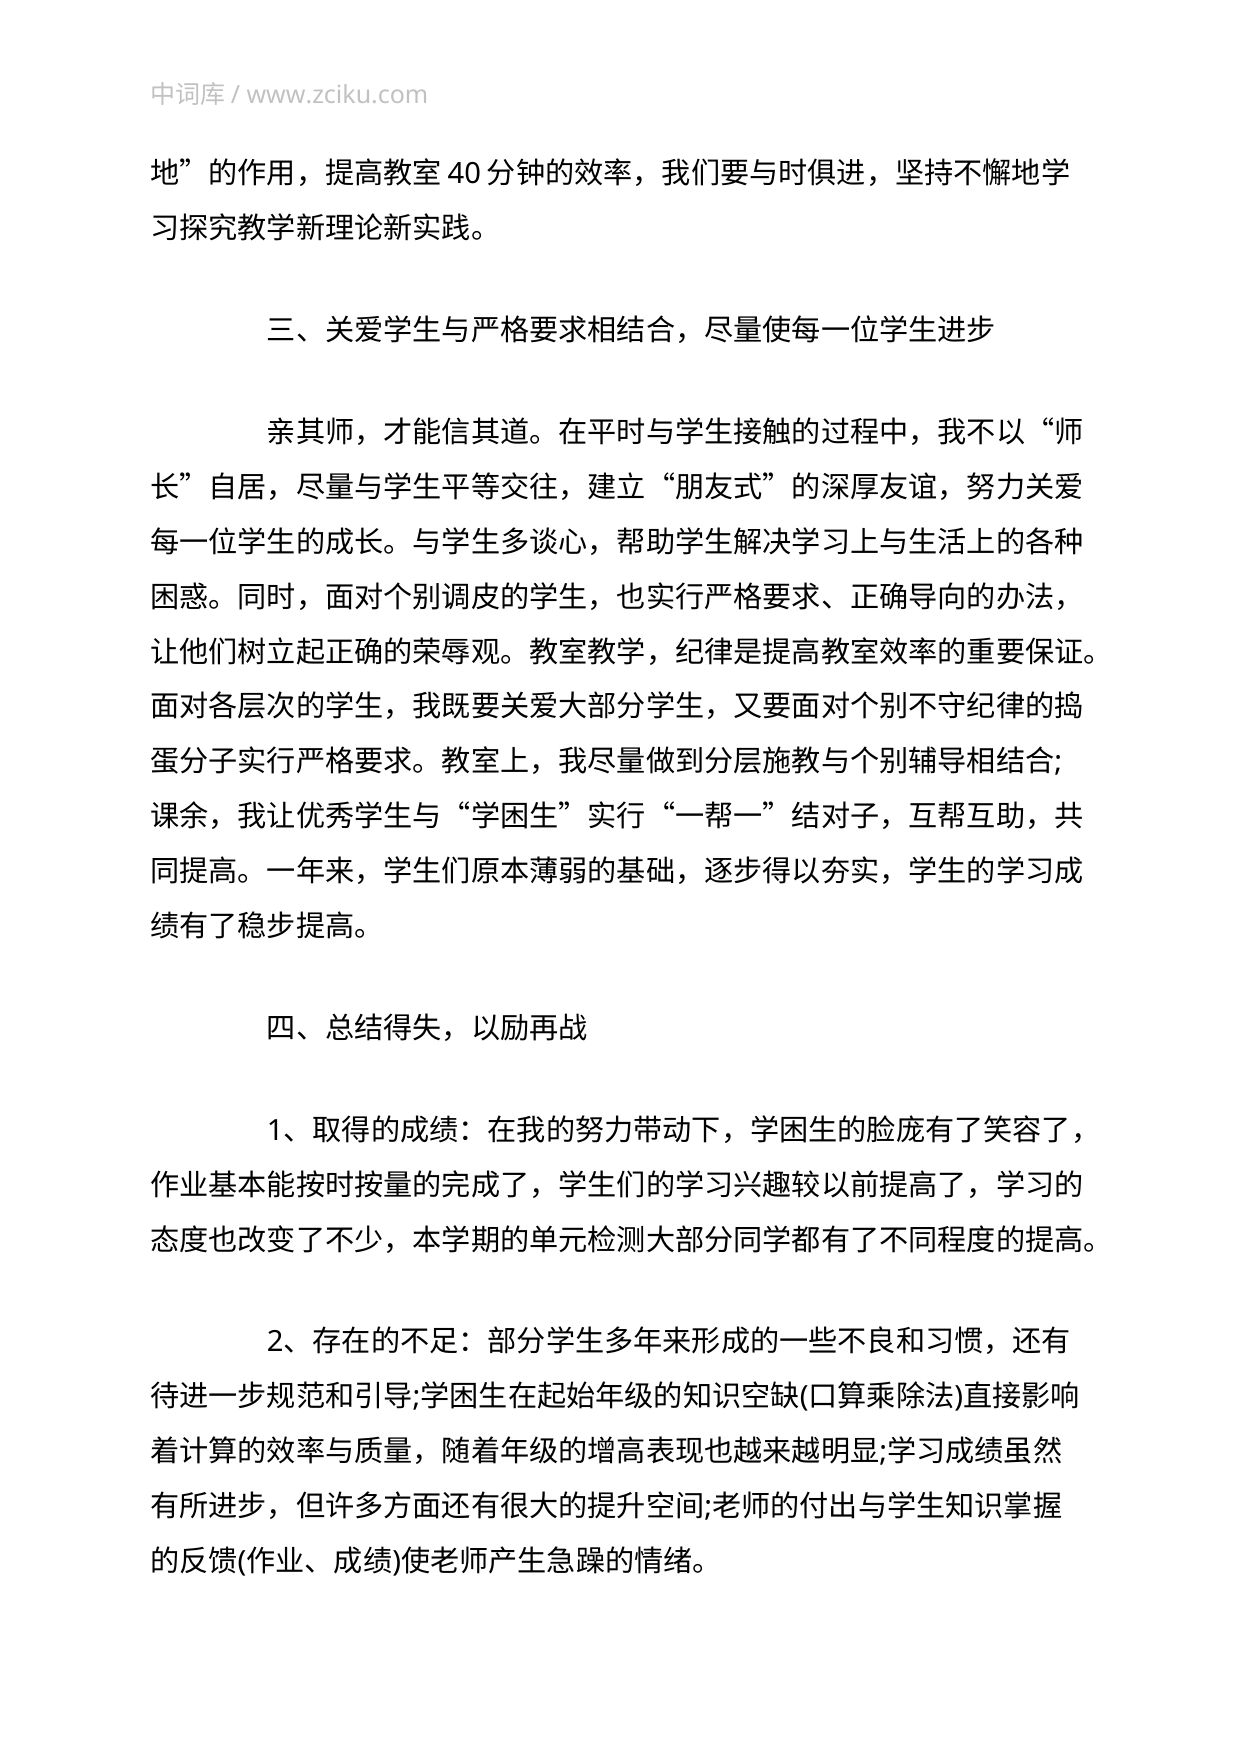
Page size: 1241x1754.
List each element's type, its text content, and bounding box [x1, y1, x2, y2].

text 三、关爱学生与严格要求相结合，尽量使每一位学生进步 [150, 307, 1090, 349]
text 1、取得的成绩：在我的努力带动下，学困生的脸庞有了笑容了，作业基本能按时按量的完成了，学生们的学习兴趣较以前提高了，学习的态度也改变了不少，本学期的单元检测大部分同学都有了不同程度的提高。 [150, 1106, 1090, 1258]
text 2、存在的不足：部分学生多年来形成的一些不良和习惯，还有待进一步规范和引导;学困生在起始年级的知识空缺(口算乘除法)直接影响着计算的效率与质量，随着年级的增高表现也越来越明显;学习成绩虽然有所进步，但许多方面还有很大的提升空间;老师的付出与学生知识掌握的反馈(作业、成绩)使老师产生急躁的情绪。 [150, 1318, 1090, 1580]
text 亲其师，才能信其道。在平时与学生接触的过程中，我不以“师长”自居，尽量与学生平等交往，建立“朋友式”的深厚友谊，努力关爱每一位学生的成长。与学生多谈心，帮助学生解决学习上与生活上的各种困惑。同时，面对个别调皮的学生，也实行严格要求、正确导向的办法，让他们树立起正确的荣辱观。教室教学，纪律是提高教室效率的重要保证。面对各层次的学生，我既要关爱大部分学生，又要面对个别不守纪律的捣蛋分子实行严格要求。教室上，我尽量做到分层施教与个别辅导相结合;课余，我让优秀学生与“学困生”实行“一帮一”结对子，互帮互助，共同提高。一年来，学生们原本薄弱的基础，逐步得以夯实，学生的学习成绩有了稳步提高。 [150, 408, 1090, 945]
text 四、总结得失，以励再战 [150, 1004, 1090, 1047]
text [150, 150, 1090, 247]
